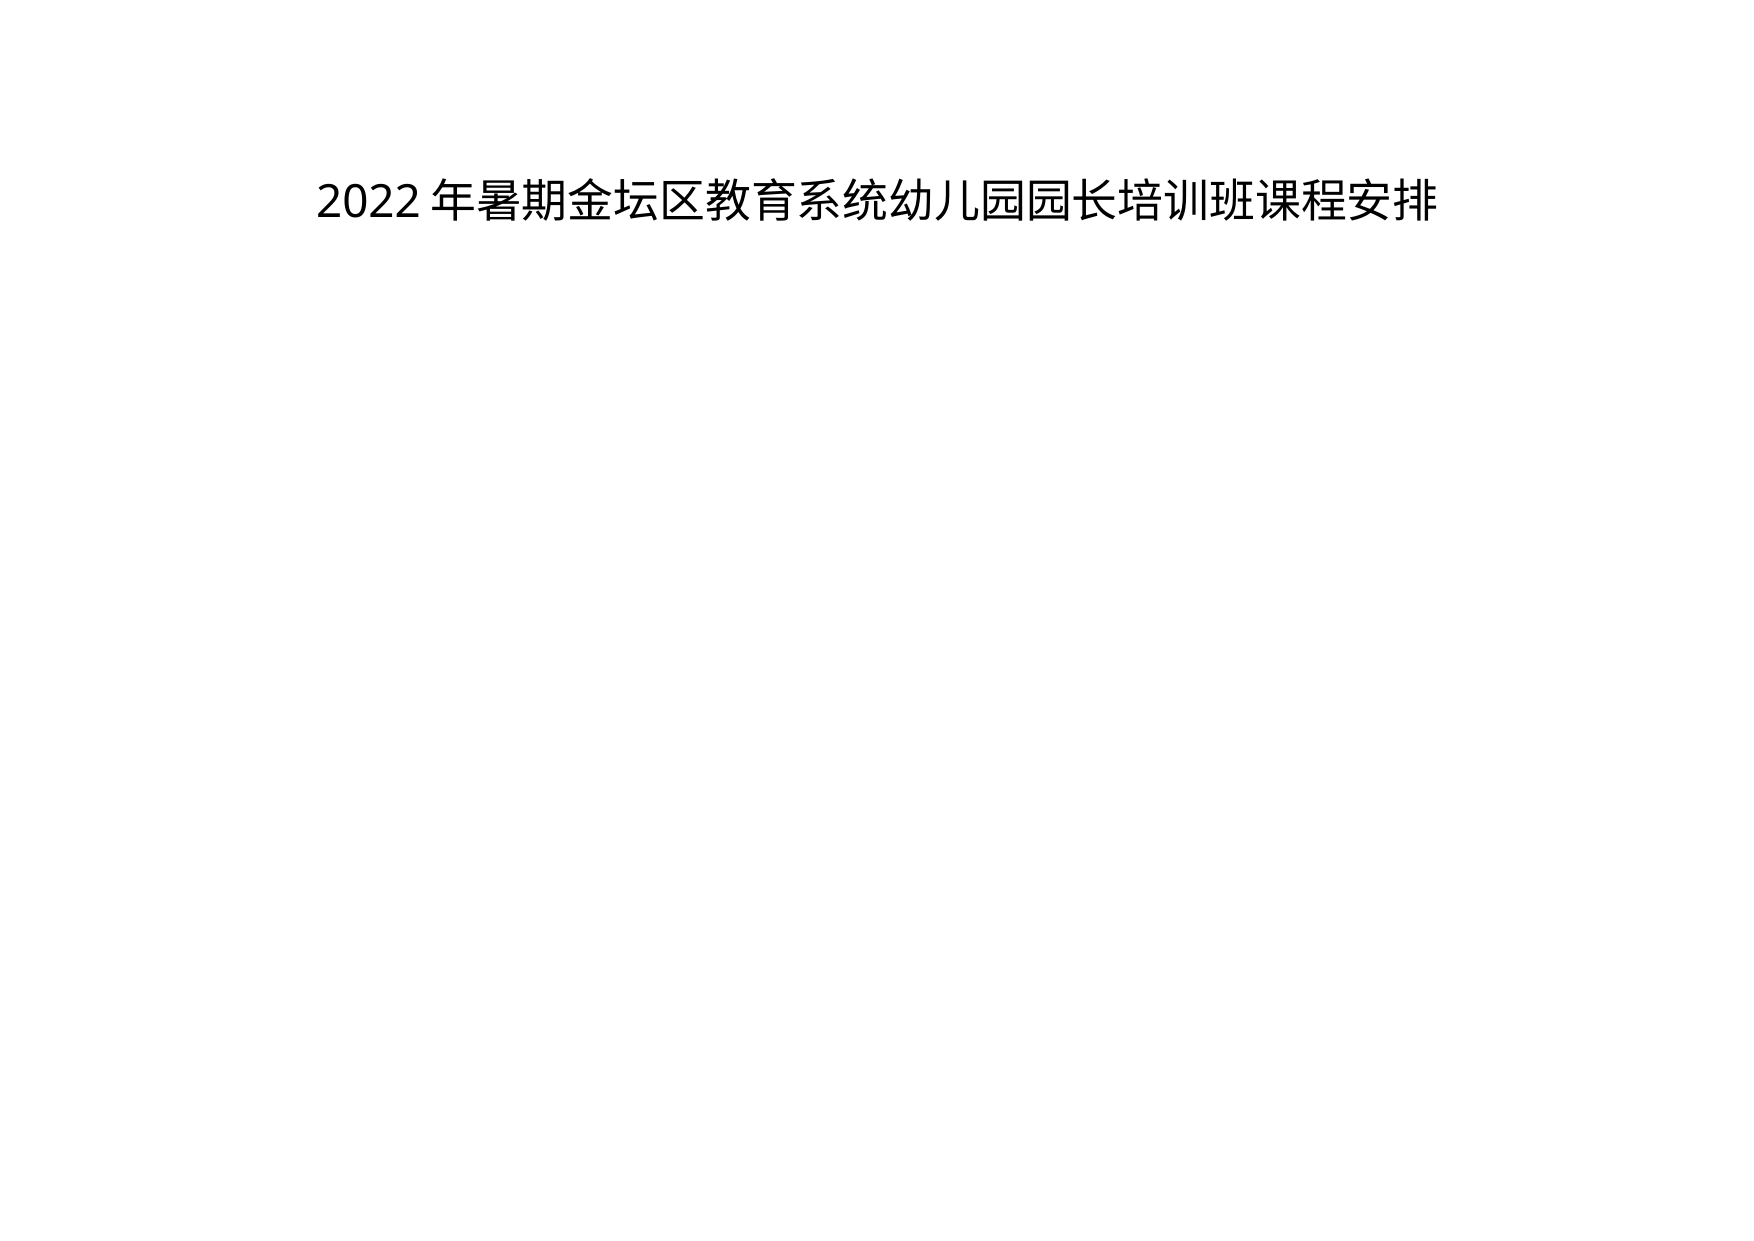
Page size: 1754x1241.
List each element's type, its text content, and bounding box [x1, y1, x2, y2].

text 2022年暑期金坛区教育系统幼儿园园长培训班课程安排 [138, 149, 1616, 246]
